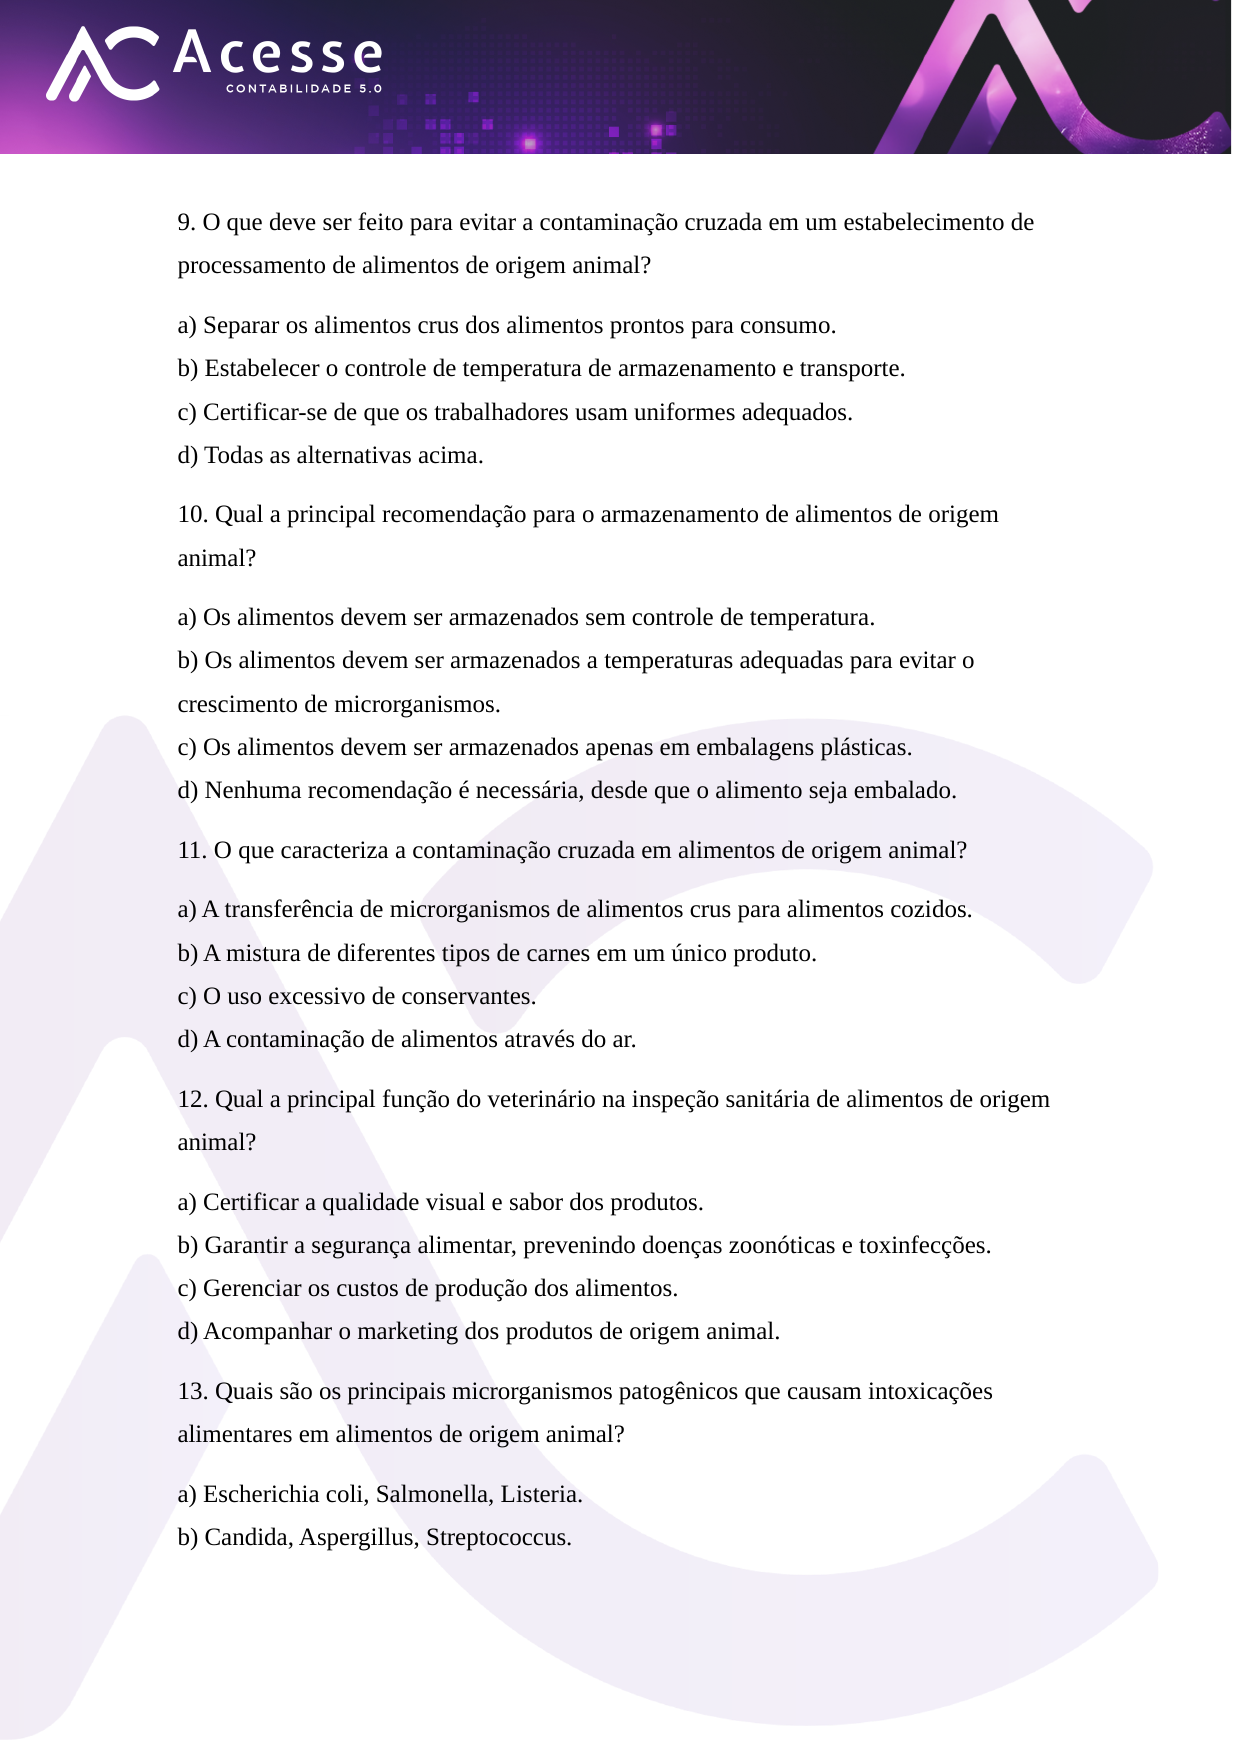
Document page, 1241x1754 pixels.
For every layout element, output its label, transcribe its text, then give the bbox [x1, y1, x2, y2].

text a) Separar os alimentos crus dos alimentos prontos para consumo. b) Estabelecer o controle de temperatura de armazenamento e transporte. c) Certificar-se de que os trabalhadores usam uniformes adequados. d) Todas as alternativas acima. [177, 310, 1063, 468]
text a) Certificar a qualidade visual e sabor dos produtos. b) Garantir a segurança alimentar, prevenindo doenças zoonóticas e toxinfecções. c) Gerenciar os custos de produção dos alimentos. d) Acompanhar o marketing dos produtos de origem animal. [177, 1187, 1063, 1345]
picture [0, 0, 1232, 154]
text a) A transferência de microrganismos de alimentos crus para alimentos cozidos. b) A mistura de diferentes tipos de carnes em um único produto. c) O uso excessivo de conservantes. d) A contaminação de alimentos através do ar. [177, 894, 1063, 1053]
text 11. O que caracteriza a contaminação cruzada em alimentos de origem animal? [177, 835, 1063, 863]
text a) Os alimentos devem ser armazenados sem controle de temperatura. b) Os alimentos devem ser armazenados a temperaturas adequadas para evitar o crescimento de microrganismos. c) Os alimentos devem ser armazenados apenas em embalagens plásticas. d) Nenhuma recomendação é necessária, desde que o alimento seja embalado. [177, 602, 1063, 804]
text 10. Qual a principal recomendação para o armazenamento de alimentos de origem animal? [177, 499, 1063, 571]
text 12. Qual a principal função do veterinário na inspeção sanitária de alimentos de origem animal? [177, 1084, 1063, 1156]
text 13. Quais são os principais microrganismos patogênicos que causam intoxicações alimentares em alimentos de origem animal? [177, 1376, 1063, 1448]
text 9. O que deve ser feito para evitar a contaminação cruzada em um estabelecimento de processamento de alimentos de origem animal? [177, 207, 1063, 279]
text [177, 1479, 1063, 1551]
picture [0, 715, 1159, 1740]
